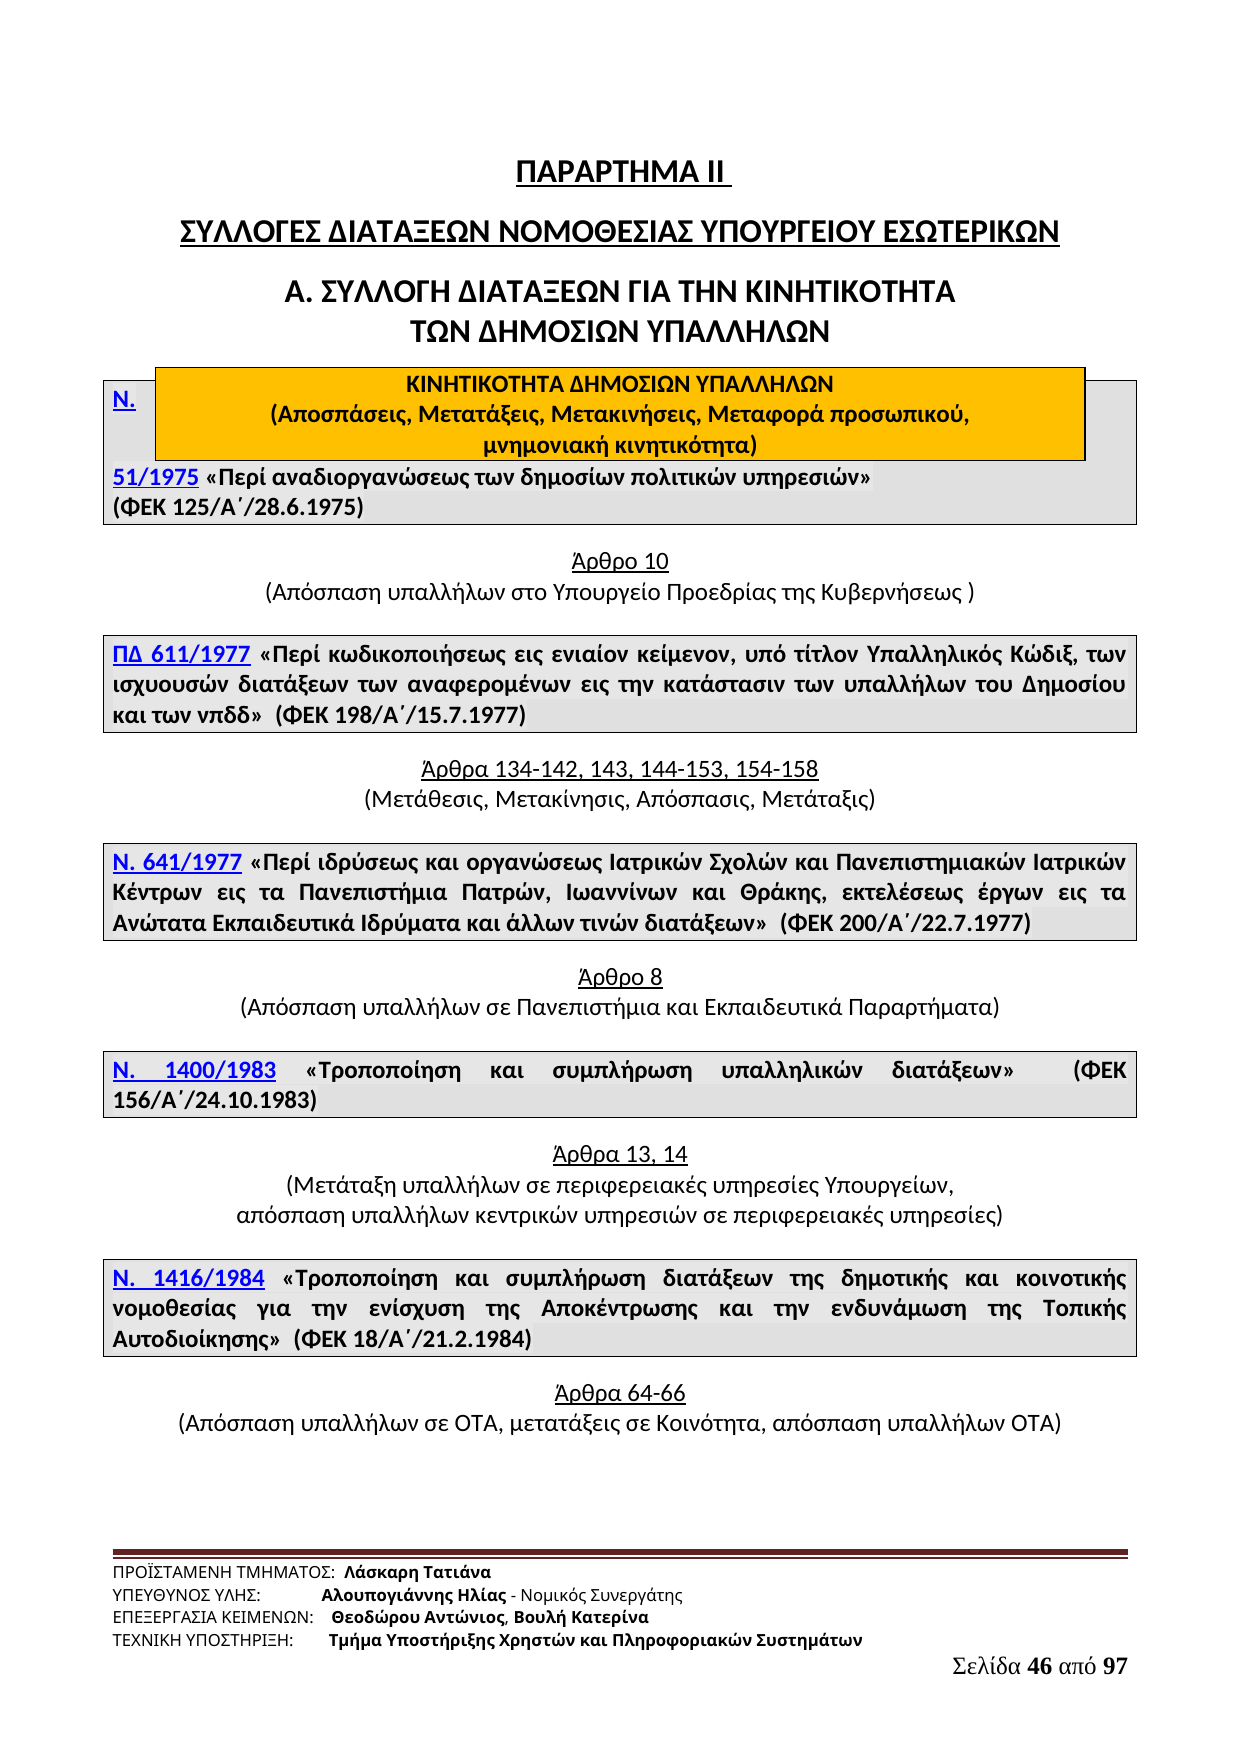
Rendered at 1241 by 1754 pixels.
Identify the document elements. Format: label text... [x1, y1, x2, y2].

text (Μετάταξη υπαλλήλων σε περιφερειακές υπηρεσίες Υπουργείων, [112, 1169, 1128, 1199]
text Άρθρα 13, 14 [112, 1138, 1128, 1169]
text Άρθρα 134-142, 143, 144-153, 154-158 [112, 753, 1128, 784]
table_header ΚΙΝΗΤΙΚΟΤΗΤΑ ΔΗΜΟΣΙΩΝ ΥΠΑΛΛΗΛΩΝ (Αποσπάσεις, Μετατάξεις, Μετακινήσεις, Μεταφορά προσωπικού, μνημονιακή κινητικότητα) [156, 368, 1084, 460]
text Ν. 1400/1983 «Τροποποίηση και συμπλήρωση υπαλληλικών διατάξεων» (ΦΕΚ 156/Α΄/24.10.1983) [104, 1052, 1136, 1117]
subtitle ΣΥΛΛΟΓΕΣ ΔΙΑΤΑΞΕΩΝ ΝΟΜΟΘΕΣΙΑΣ ΥΠΟΥΡΓΕΙΟΥ ΕΣΩΤΕΡΙΚΩΝ [112, 210, 1128, 251]
text Άρθρα 64-66 [112, 1377, 1128, 1407]
text Άρθρο 8 [112, 961, 1128, 992]
text Άρθρο 10 [112, 545, 1128, 576]
text Ν. 51/1975 «Περί αναδιοργανώσεως των δημοσίων πολιτικών υπηρεσιών» [104, 381, 155, 488]
text (Απόσπαση υπαλλήλων σε ΟΤΑ, μετατάξεις σε Κοινότητα, απόσπαση υπαλλήλων ΟΤΑ) [112, 1407, 1128, 1438]
text (Απόσπαση υπαλλήλων σε Πανεπιστήμια και Εκπαιδευτικά Παραρτήματα) [112, 992, 1128, 1022]
text απόσπαση υπαλλήλων κεντρικών υπηρεσιών σε περιφερειακές υπηρεσίες) [112, 1199, 1128, 1230]
text (Απόσπαση υπαλλήλων στο Υπουργείο Προεδρίας της Κυβερνήσεως ) [112, 576, 1128, 606]
text Ν. 51/1975 «Περί αναδιοργανώσεως των δημοσίων πολιτικών υπηρεσιών» [873, 381, 1136, 488]
text ΠΔ 611/1977 «Περί κωδικοποιήσεως εις ενιαίον κείμενον, υπό τίτλον Υπαλληλικός Κώδιξ, των ισχυουσών διατάξεων των αναφερομένων εις την κατάστασιν των υπαλλήλων του Δημοσίου και των νπδδ» (ΦΕΚ 198/Α΄/15.7.1977) [104, 636, 1136, 732]
text (ΦΕΚ 125/Α΄/28.6.1975) [104, 488, 1136, 524]
text Ν. 1416/1984 «Τροποποίηση και συμπλήρωση διατάξεων της δημοτικής και κοινοτικής νομοθεσίας για την ενίσχυση της Αποκέντρωσης και την ενδυνάμωση της Τοπικής Αυτοδιοίκησης» (ΦΕΚ 18/Α΄/21.2.1984) [104, 1260, 1136, 1356]
text ΤΩΝ ΔΗΜΟΣΙΩΝ ΥΠΑΛΛΗΛΩΝ [112, 311, 1128, 351]
text Ν. 641/1977 «Περί ιδρύσεως και οργανώσεως Ιατρικών Σχολών και Πανεπιστημιακών Ιατρικών Κέντρων εις τα Πανεπιστήμια Πατρών, Ιωαννίνων και Θράκης, εκτελέσεως έργων εις τα Ανώτατα Εκπαιδευτικά Ιδρύματα και άλλων τινών διατάξεων» (ΦΕΚ 200/Α΄/22.7.1977) [104, 844, 1136, 940]
text Α. ΣΥΛΛΟΓΗ ΔΙΑΤΑΞΕΩΝ ΓΙΑ ΤΗΝ ΚΙΝΗΤΙΚΟΤΗΤΑ [112, 270, 1128, 311]
subtitle ΠΑΡΑΡΤΗΜΑ II [112, 150, 1128, 191]
text (Μετάθεσις, Μετακίνησις, Απόσπασις, Μετάταξις) [112, 784, 1128, 814]
